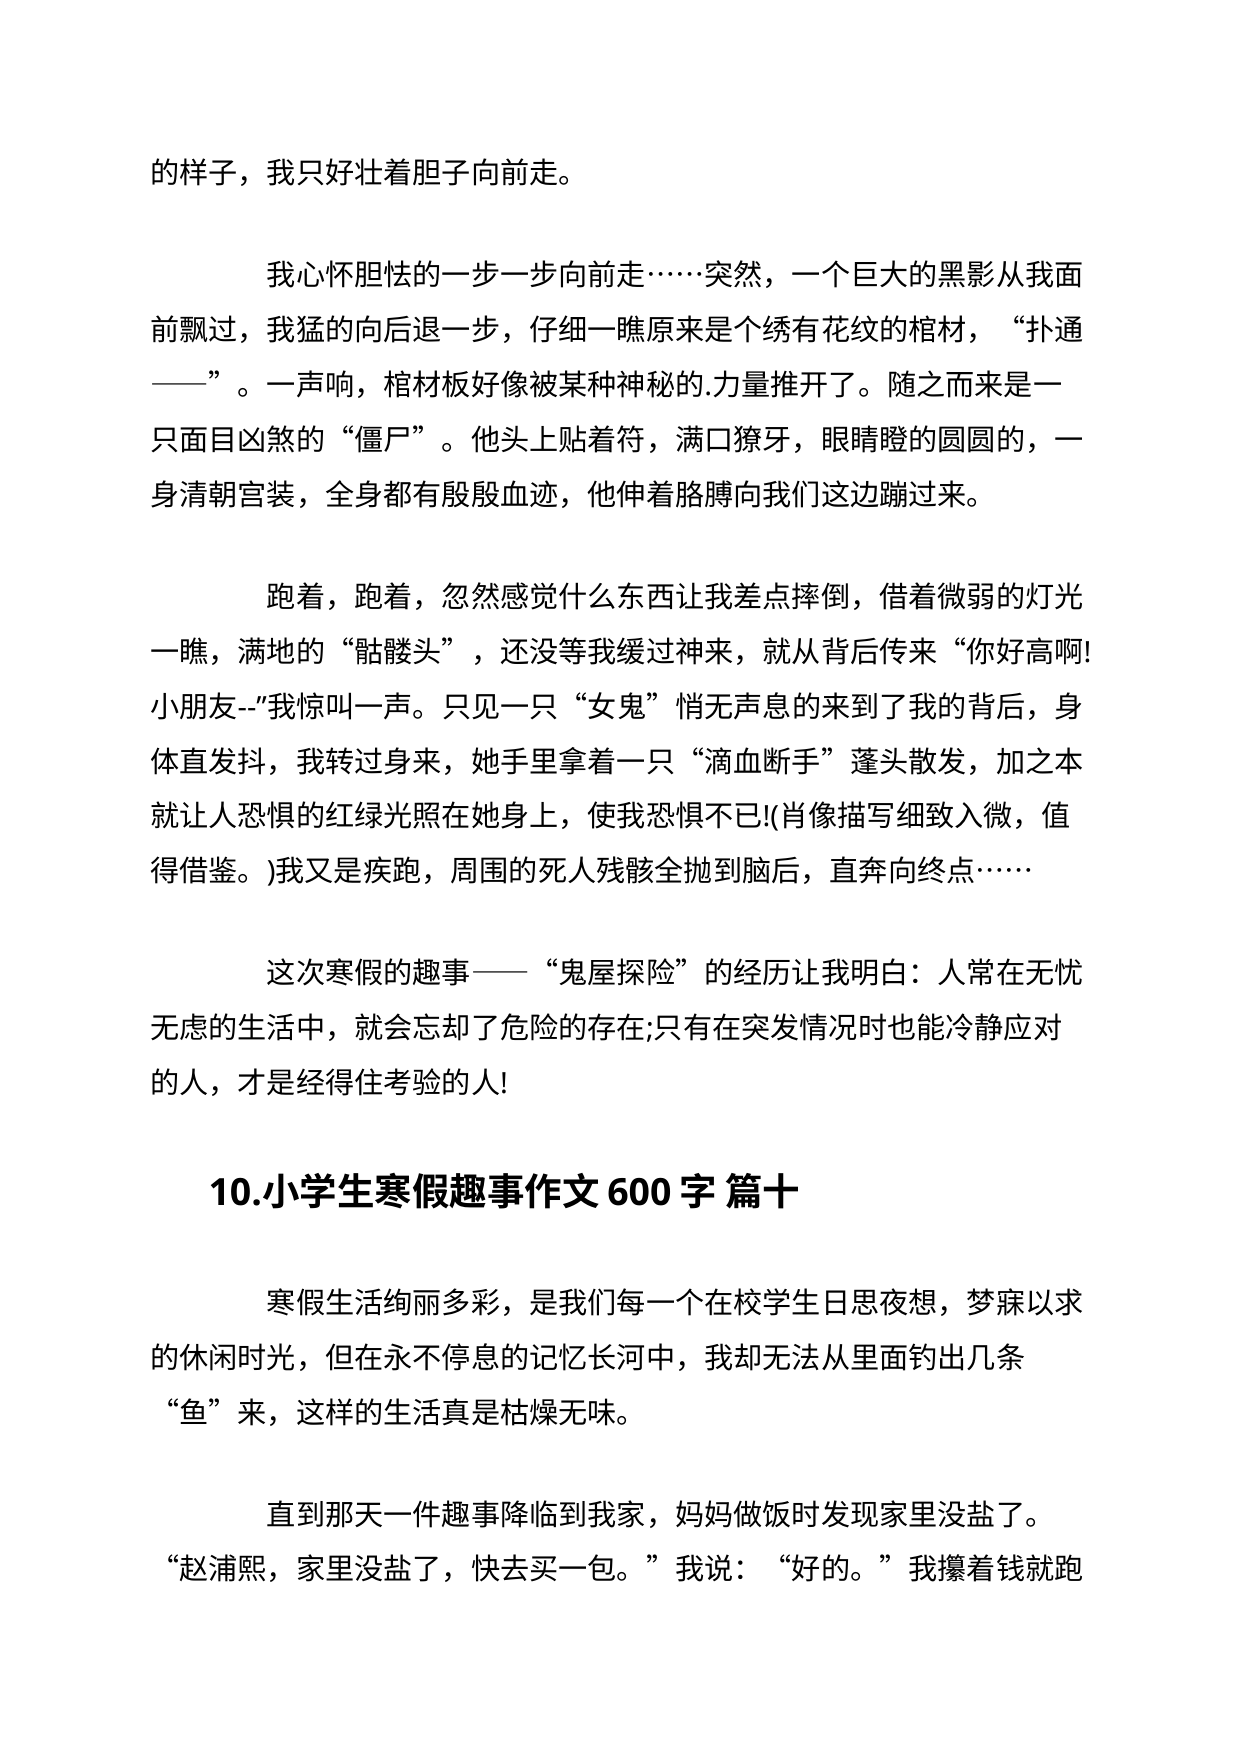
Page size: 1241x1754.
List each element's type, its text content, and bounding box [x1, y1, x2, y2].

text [150, 1491, 1090, 1588]
text 寒假生活绚丽多彩，是我们每一个在校学生日思夜想，梦寐以求的休闲时光，但在永不停息的记忆长河中，我却无法从里面钓出几条“鱼”来，这样的生活真是枯燥无味。 [150, 1279, 1090, 1432]
text 我心怀胆怯的一步一步向前走……突然，一个巨大的黑影从我面前飘过，我猛的向后退一步，仔细一瞧原来是个绣有花纹的棺材，“扑通——”。一声响，棺材板好像被某种神秘的.力量推开了。随之而来是一只面目凶煞的“僵尸”。他头上贴着符，满口獠牙，眼睛瞪的圆圆的，一身清朝宫装，全身都有殷殷血迹，他伸着胳膊向我们这边蹦过来。 [150, 252, 1090, 514]
text 跑着，跑着，忽然感觉什么东西让我差点摔倒，借着微弱的灯光一瞧，满地的“骷髅头”，还没等我缓过神来，就从背后传来“你好高啊!小朋友--”我惊叫一声。只见一只“女鬼”悄无声息的来到了我的背后，身体直发抖，我转过身来，她手里拿着一只“滴血断手”蓬头散发，加之本就让人恐惧的红绿光照在她身上，使我恐惧不已!(肖像描写细致入微，值得借鉴。)我又是疾跑，周围的死人残骸全抛到脑后，直奔向终点…… [150, 573, 1090, 890]
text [150, 150, 1090, 192]
text 这次寒假的趣事——“鬼屋探险”的经历让我明白：人常在无忧无虑的生活中，就会忘却了危险的存在;只有在突发情况时也能冷静应对的人，才是经得住考验的人! [150, 950, 1090, 1102]
text 10.小学生寒假趣事作文600字 篇十 [150, 1162, 1090, 1216]
